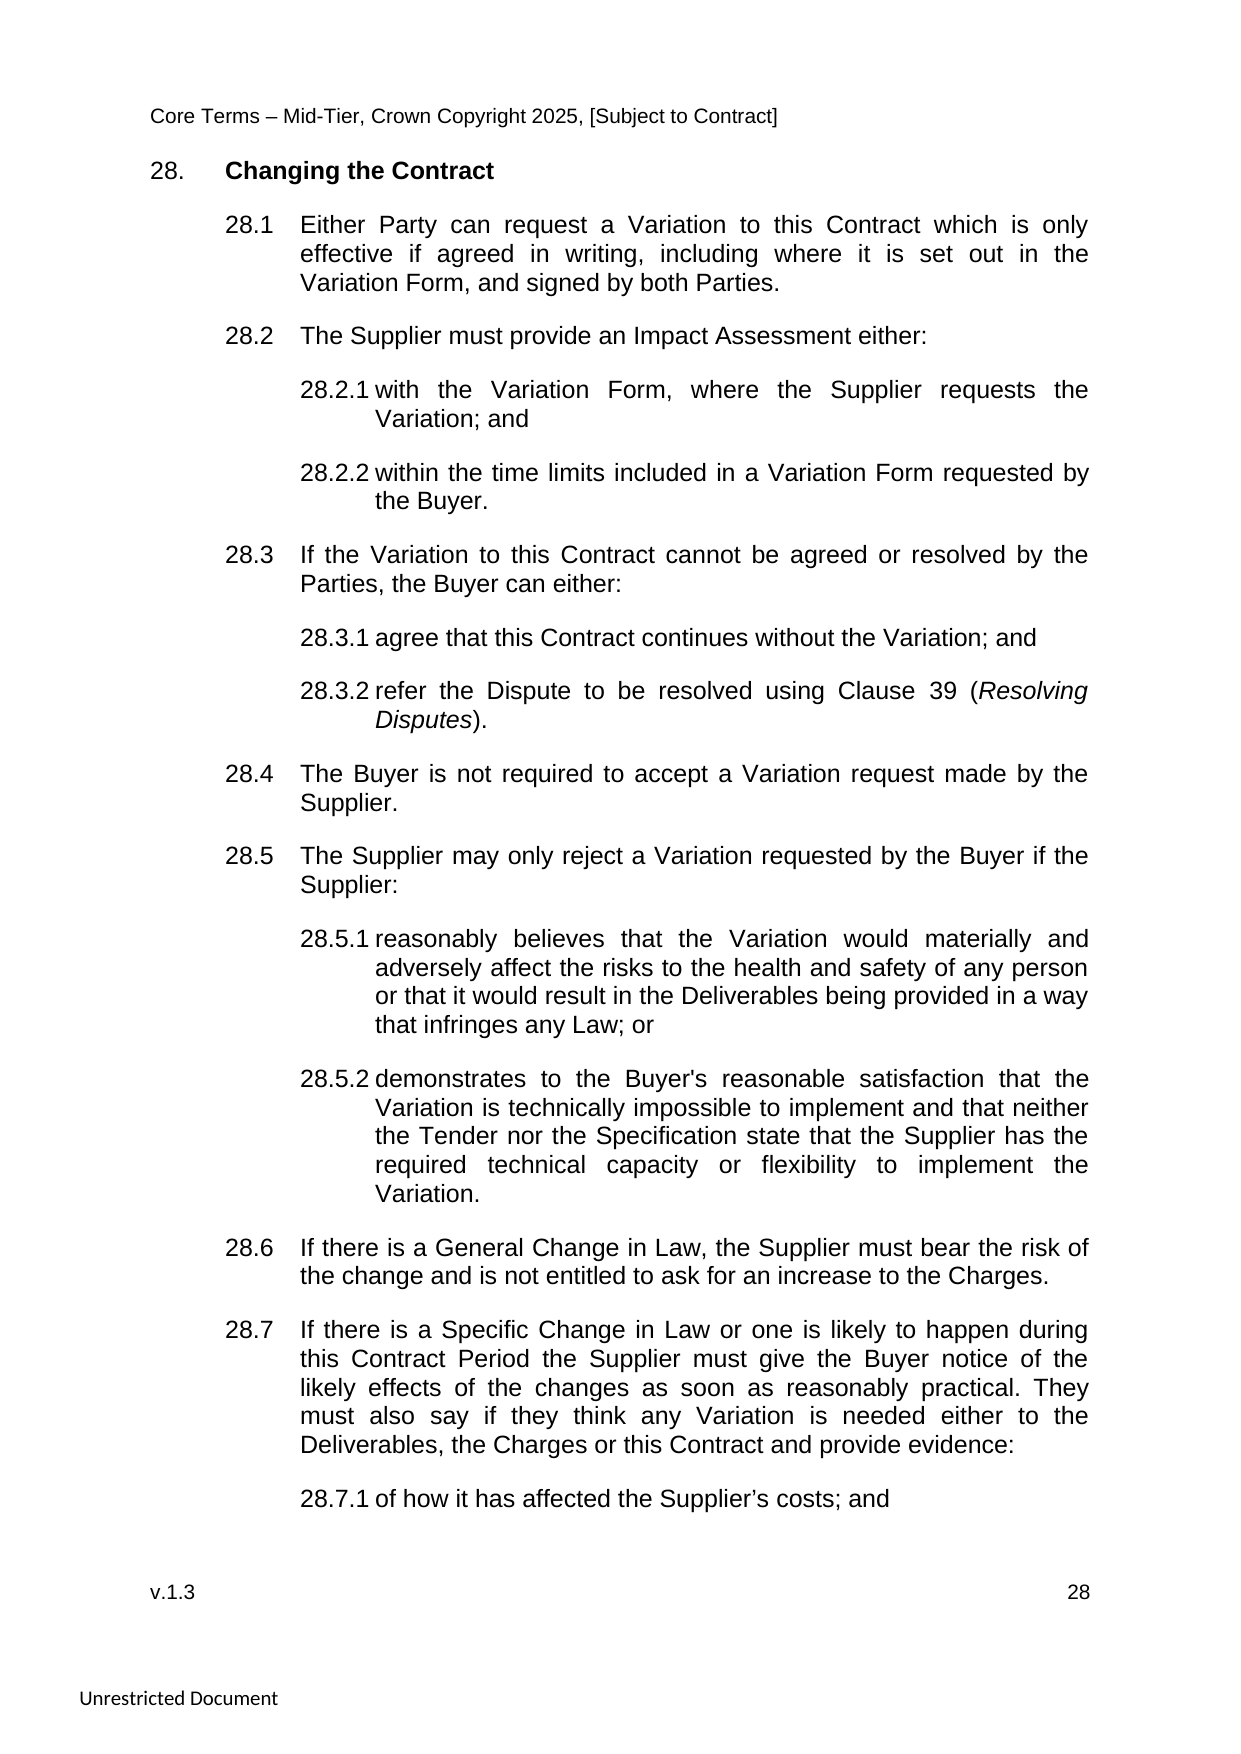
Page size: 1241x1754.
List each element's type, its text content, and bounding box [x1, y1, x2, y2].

text Either Party can request a Variation to this Contract which is only effective if agreed in writing, including where it is set out in the Variation Form, and signed by both Parties. [225, 210, 1090, 296]
text agree that this Contract continues without the Variation; and [300, 623, 1090, 651]
text within the time limits included in a Variation Form requested by the Buyer. [300, 458, 1090, 515]
text If the Variation to this Contract cannot be agreed or resolved by the Parties, the Buyer can either: [225, 540, 1090, 598]
text The Buyer is not required to accept a Variation request made by the Supplier. [225, 759, 1090, 816]
text If there is a General Change in Law, the Supplier must bear the risk of the change and is not entitled to ask for an increase to the Charges. [225, 1233, 1090, 1290]
text The Supplier may only reject a Variation requested by the Buyer if the Supplier: [225, 841, 1090, 899]
text of how it has affected the Supplier’s costs; and [300, 1484, 1090, 1513]
text demonstrates to the Buyer's reasonable satisfaction that the Variation is technically impossible to implement and that neither the Tender nor the Specification state that the Supplier has the required technical capacity or flexibility to implement the Variation. [300, 1064, 1090, 1208]
text The Supplier must provide an Impact Assessment either: [225, 321, 1090, 350]
text refer the Dispute to be resolved using Clause 39 (Resolving Disputes). [300, 676, 1090, 734]
text reasonably believes that the Variation would materially and adversely affect the risks to the health and safety of any person or that it would result in the Deliverables being provided in a way that infringes any Law; or [300, 924, 1090, 1039]
subtitle Changing the Contract [150, 156, 1090, 185]
text with the Variation Form, where the Supplier requests the Variation; and [300, 375, 1090, 433]
text If there is a Specific Change in Law or one is likely to happen during this Contract Period the Supplier must give the Buyer notice of the likely effects of the changes as soon as reasonably practical. They must also say if they think any Variation is needed either to the Deliverables, the Charges or this Contract and provide evidence: [225, 1315, 1090, 1459]
